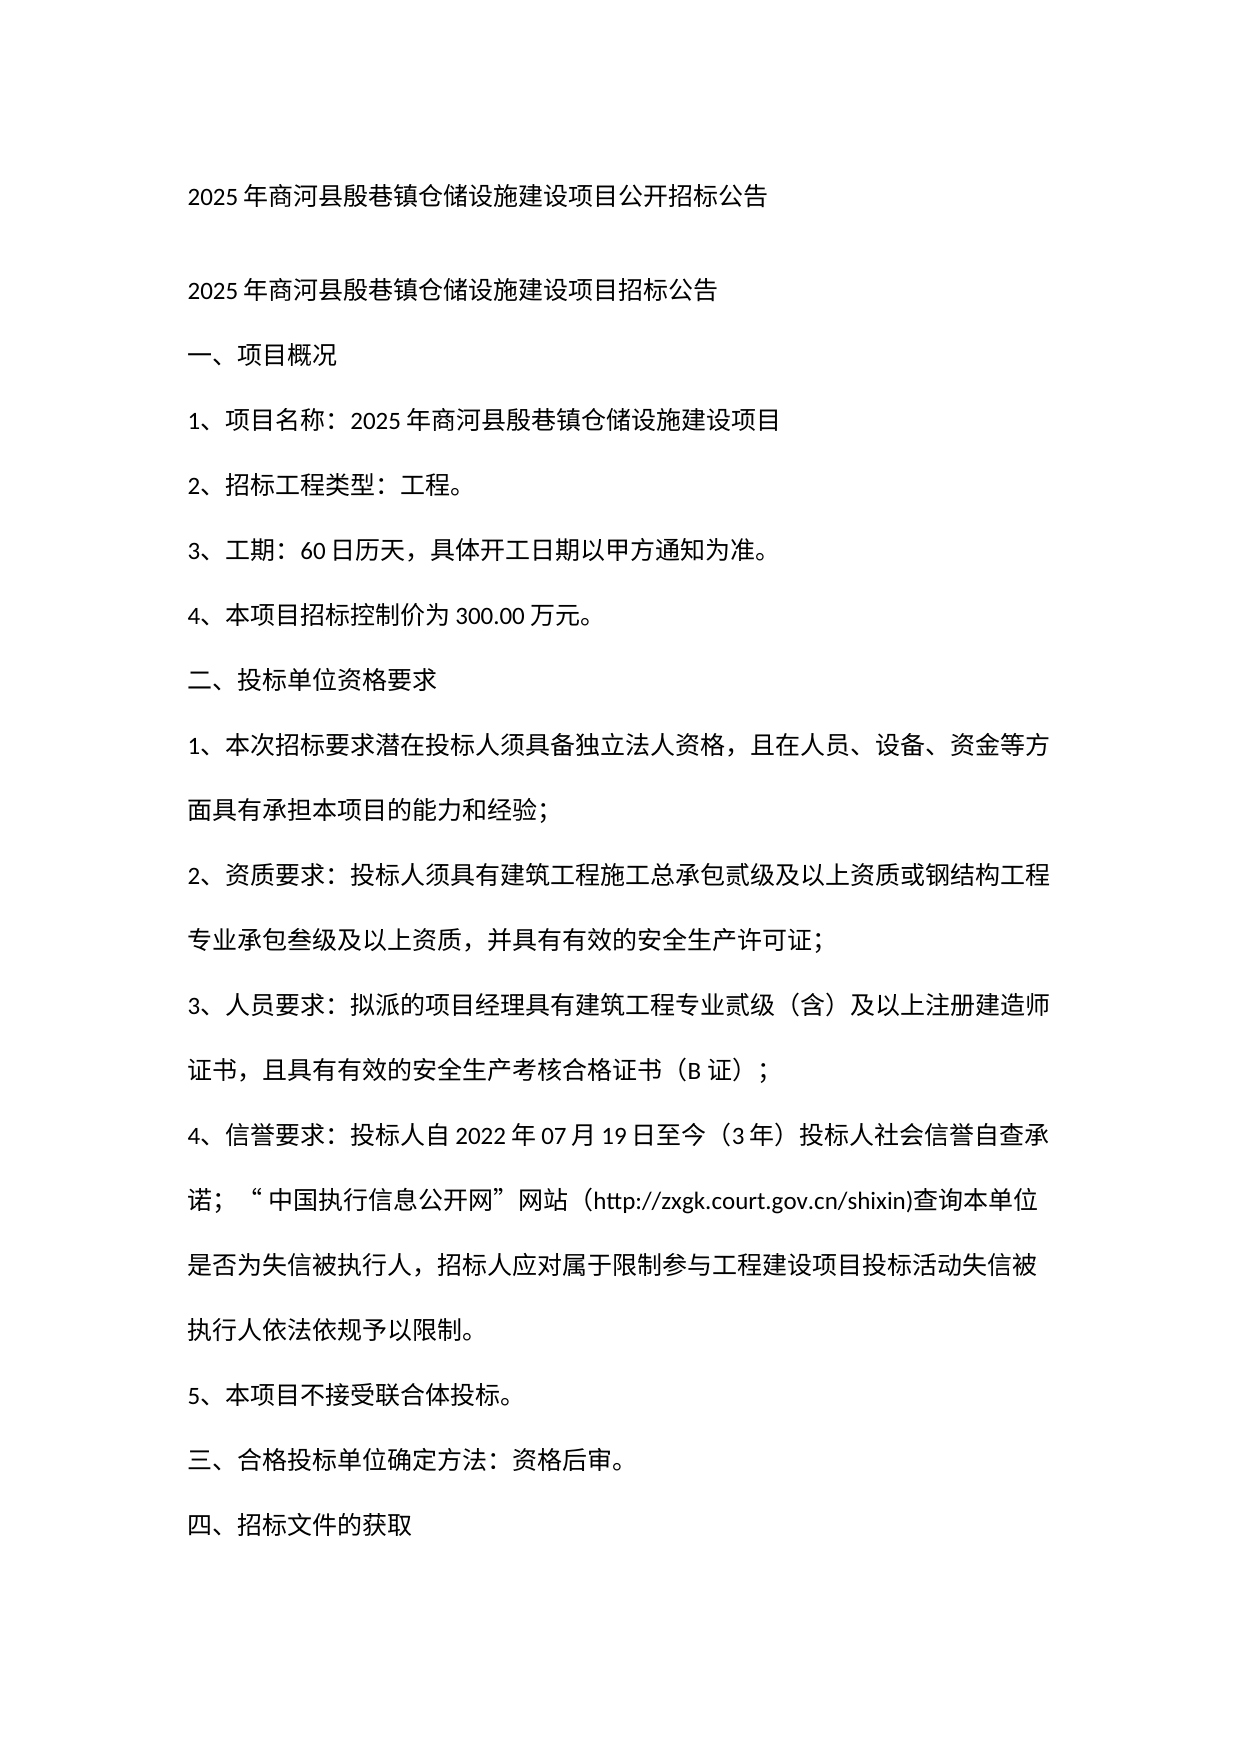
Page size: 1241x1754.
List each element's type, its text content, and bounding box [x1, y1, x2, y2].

text 2025年商河县殷巷镇仓储设施建设项目公开招标公告 [187, 162, 1053, 227]
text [187, 256, 1053, 1556]
